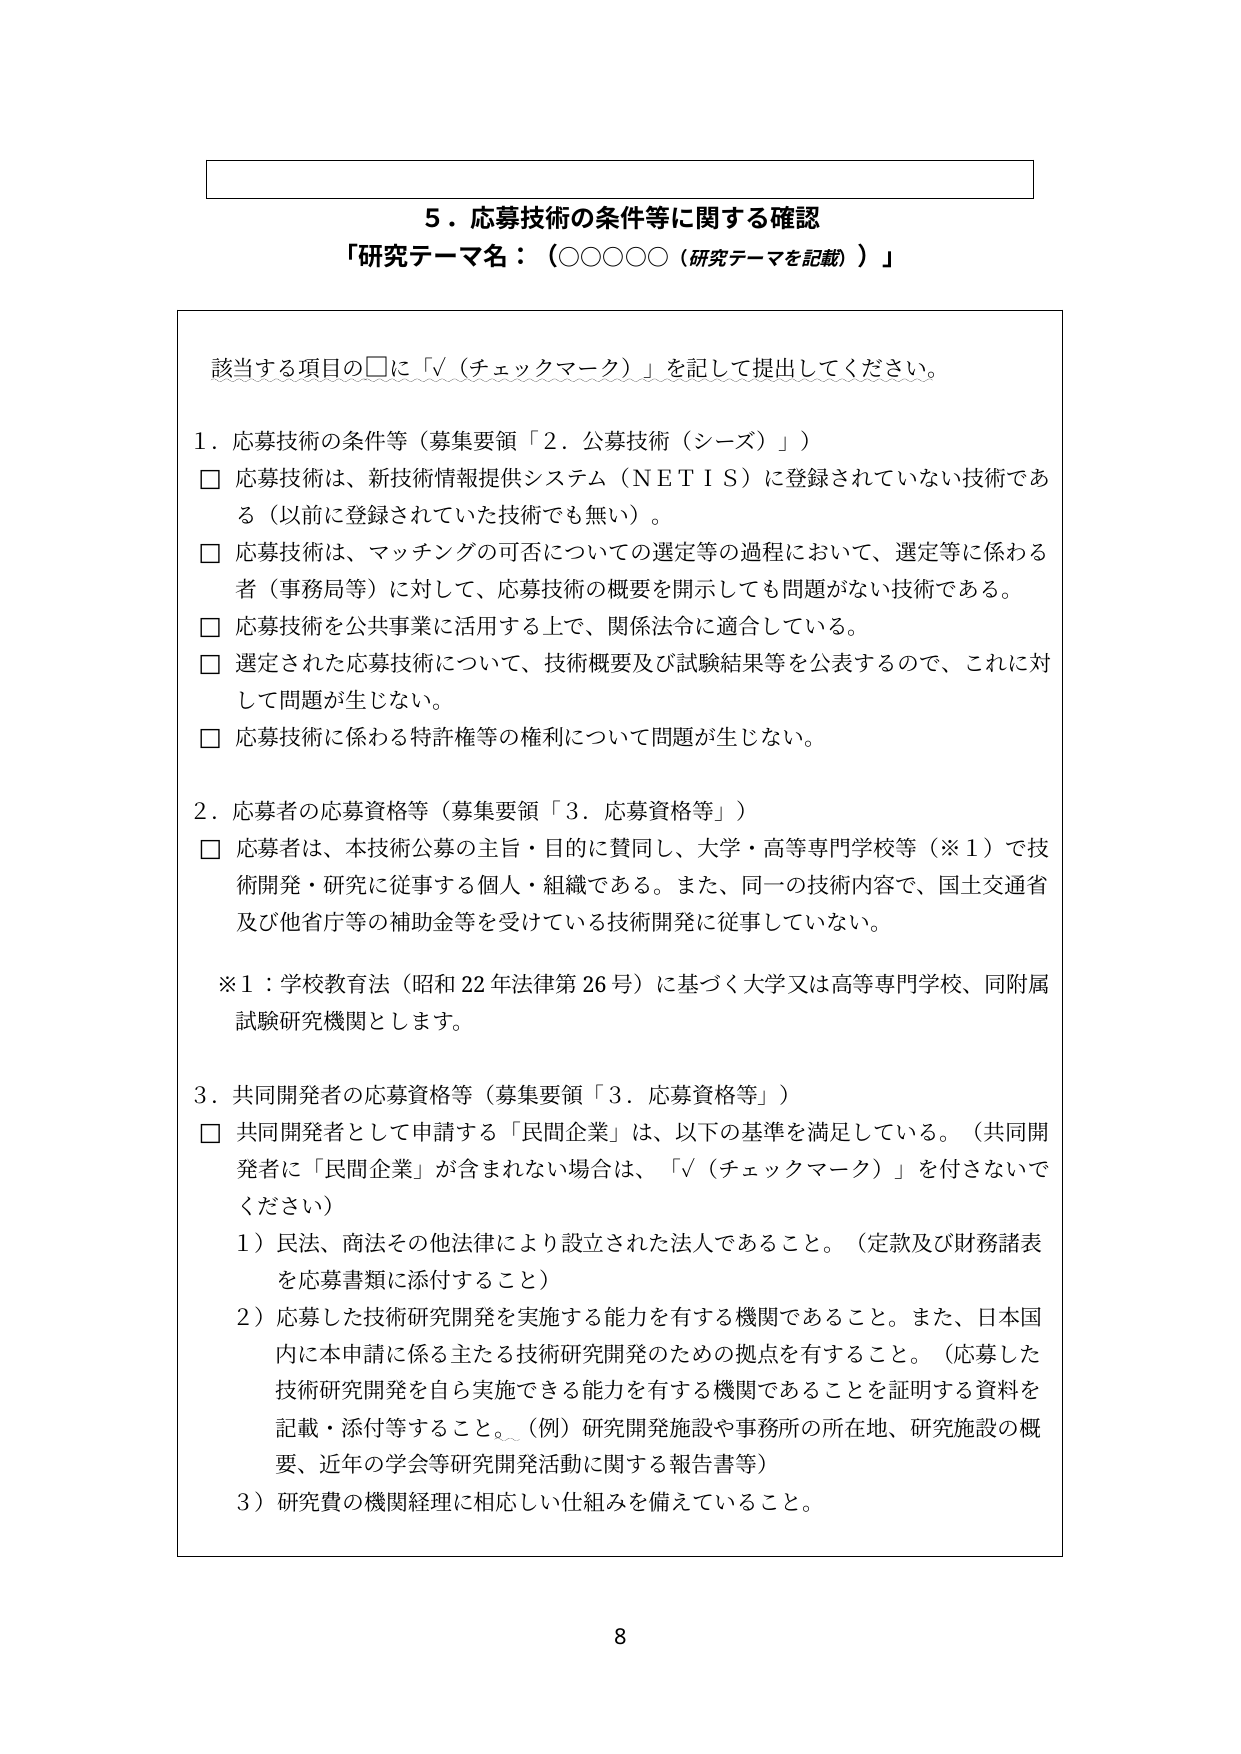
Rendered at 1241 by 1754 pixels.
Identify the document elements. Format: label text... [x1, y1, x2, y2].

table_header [207, 161, 1033, 198]
table_header 該当する項目の□に「✓（チェックマーク）」を記して提出してください。 １．応募技術の条件等（募集要領「２．公募技術（シーズ）」） 応募技術は、新技術情報提供システム（ＮＥＴＩＳ）に登録されていない技術である（以前に登録されていた技術でも無い）。 応募技術は、マッチングの可否についての選定等の過程において、選定等に係わる者（事務局等）に対して、応募技術の概要を開示しても問題がない技術である。 応募技術を公共事業に活用する上で、関係法令に適合している。 選定された応募技術について、技術概要及び試験結果等を公表するので、これに対して問題が生じない。 応募技術に係わる特許権等の権利について問題が生じない。 ２．応募者の応募資格等（募集要領「３．応募資格等」） 応募者は、本技術公募の主旨・目的に賛同し、大学・高等専門学校等（※１）で技術開発・研究に従事する個人・組織である。また、同一の技術内容で、国土交通省及び他省庁等の補助金等を受けている技術開発に従事していない。 ※１：学校教育法（昭和22年法律第26号）に基づく大学又は高等専門学校、同附属試験研究機関とします。 ３．共同開発者の応募資格等（募集要領「３．応募資格等」） 共同開発者として申請する「民間企業」は、以下の基準を満足している。（共同開発者に「民間企業」が含まれない場合は、「✓（チェックマーク）」を付さないでください） １）民法、商法その他法律により設立された法人であること。（定款及び財務諸表を応募書類に添付すること） ２）応募した技術研究開発を実施する能力を有する機関であること。また、日本国内に本申請に係る主たる技術研究開発のための拠点を有すること。（応募した技術研究開発を自ら実施できる能力を有する機関であることを証明する資料を記載・添付等すること。（例）研究開発施設や事務所の所在地、研究施設の概要、近年の学会等研究開発活動に関する報告書等） ３）研究費の機関経理に相応しい仕組みを備えていること。 [178, 311, 1062, 1556]
text ５．応募技術の条件等に関する確認 [177, 199, 1063, 236]
text 「研究テーマ名：（○○○○○（研究テーマを記載））」 [177, 236, 1063, 273]
